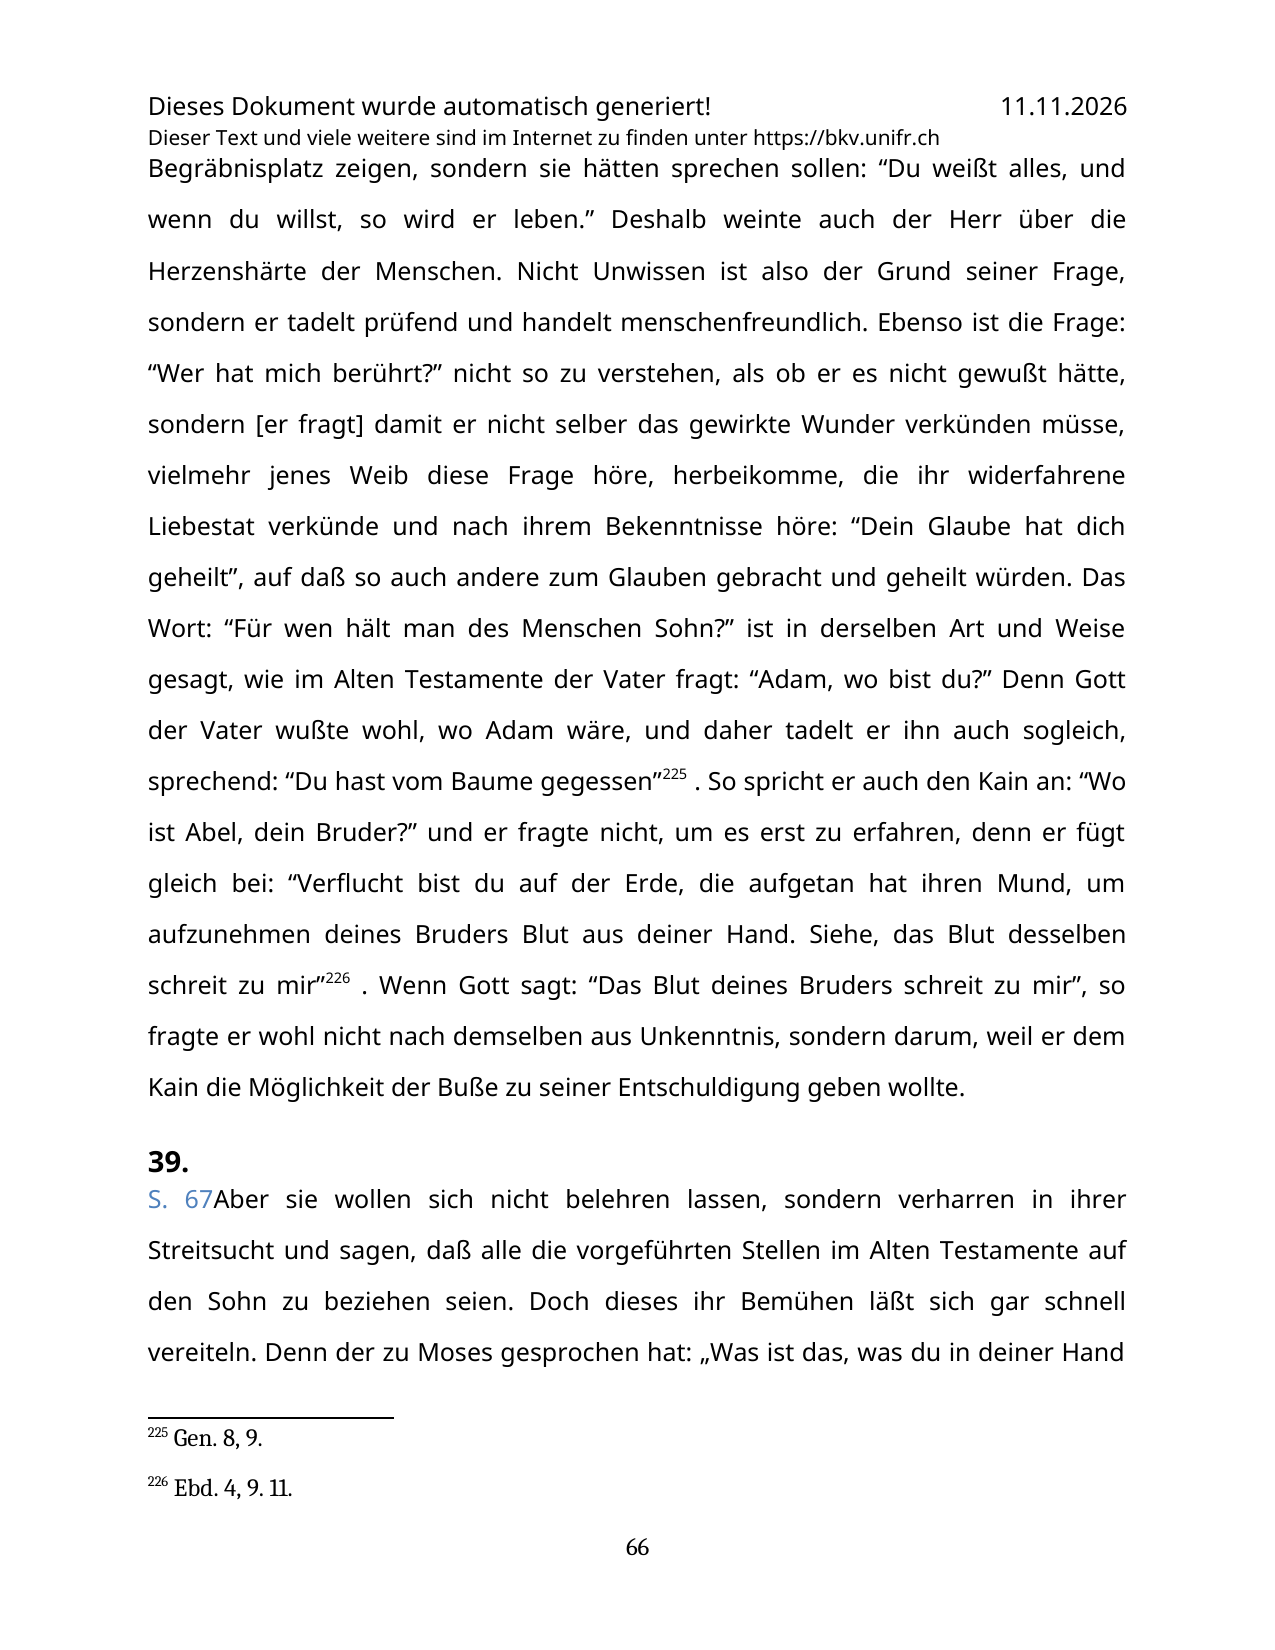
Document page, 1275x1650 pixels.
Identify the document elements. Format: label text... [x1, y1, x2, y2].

subtitle 39. [148, 1142, 1127, 1181]
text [148, 1181, 1127, 1368]
text Wenn aber Christus nach Menschenart redet und fragt: “Wo habt ihr den Lazarus hingelegt?” , und betreffs des blutflüssigen Weibes: “Wer hat mich berührt?” , oder: “Wen suchet ihr?” , “Für wen halten die Leute des Menschen Sohn?” , und wenn es ferner von ihm heißt: “Der Knabe wuchs und ward stark” , “Er nahm zu an Alter und Weisheit” , oder endlich: “Bevor der Knabe Vater und Mutter zu nennen wußte” , — erkennst du nicht gerade aus dem Texte selbst mehr als deutlich, daß hier vom Leibe und von der Menschheit aus geredet wird? Denn was immer im Alten Testament von der Person Gottes des Vaters zur Lehre für die Menschen verlautet, so, als verrate es ein Nichtwissen, während doch Gott es sicher weiß — das alles hat der Logos, nachdem er gekommen, ausgeführt, um so das Wort zu erfüllen: “Mein Vater wirket bis jetzt, und auch ich wirke”°] . So fragt er: “Wo habt ihr den Lazarus hingelegt?” nachdem er schon nahe zur Begräbnisstätte hingekommen war; schon ehe er dorthin ging, sagte er, ohne es von jemand gehört zu haben, zu seinen Jüngern: “Lazarus, unser Freund, schläft” . S. 66Wenn er also, da er doch eine so große Strecke Weges entfernt war, wußte, daß Lazarus tot sei, sollte er, da er an Ort und Stelle war, es nicht gewußt haben? Er wollte aber nur zeigen, daß er alle diese Wundertaten vollführte, während noch niemand einen vollkommenen Glauben zu ihm habe, und er wollte so seine schonende Liebe und Menschenfreundlichkeit gegen uns offenbaren. Dann allerdings wohl hätten jene Schwestern des Lazarus nicht sagen sollen: “Er ist schon vier Tage tot, er riecht schon”, ebensowenig durften sie hingehen und den Begräbnisplatz zeigen, sondern sie hätten sprechen sollen: “Du weißt alles, und wenn du willst, so wird er leben.” Deshalb weinte auch der Herr über die Herzenshärte der Menschen. Nicht Unwissen ist also der Grund seiner Frage, sondern er tadelt prüfend und handelt menschenfreundlich. Ebenso ist die Frage: “Wer hat mich berührt?” nicht so zu verstehen, als ob er es nicht gewußt hätte, sondern [er fragt] damit er nicht selber das gewirkte Wunder verkünden müsse, vielmehr jenes Weib diese Frage höre, herbeikomme, die ihr widerfahrene Liebestat verkünde und nach ihrem Bekenntnisse höre: “Dein Glaube hat dich geheilt”, auf daß so auch andere zum Glauben gebracht und geheilt würden. Das Wort: “Für wen hält man des Menschen Sohn?” ist in derselben Art und Weise gesagt, wie im Alten Testamente der Vater fragt: “Adam, wo bist du?” Denn Gott der Vater wußte wohl, wo Adam wäre, und daher tadelt er ihn auch sogleich, sprechend: “Du hast vom Baume gegessen” . So spricht er auch den Kain an: “Wo ist Abel, dein Bruder?” und er fragte nicht, um es erst zu erfahren, denn er fügt gleich bei: “Verflucht bist du auf der Erde, die aufgetan hat ihren Mund, um aufzunehmen deines Bruders Blut aus deiner Hand. Siehe, das Blut desselben schreit zu mir” . Wenn Gott sagt: “Das Blut deines Bruders schreit zu mir”, so fragte er wohl nicht nach demselben aus Unkenntnis, sondern darum, weil er dem Kain die Möglichkeit der Buße zu seiner Entschuldigung geben wollte. [148, 151, 1127, 1104]
